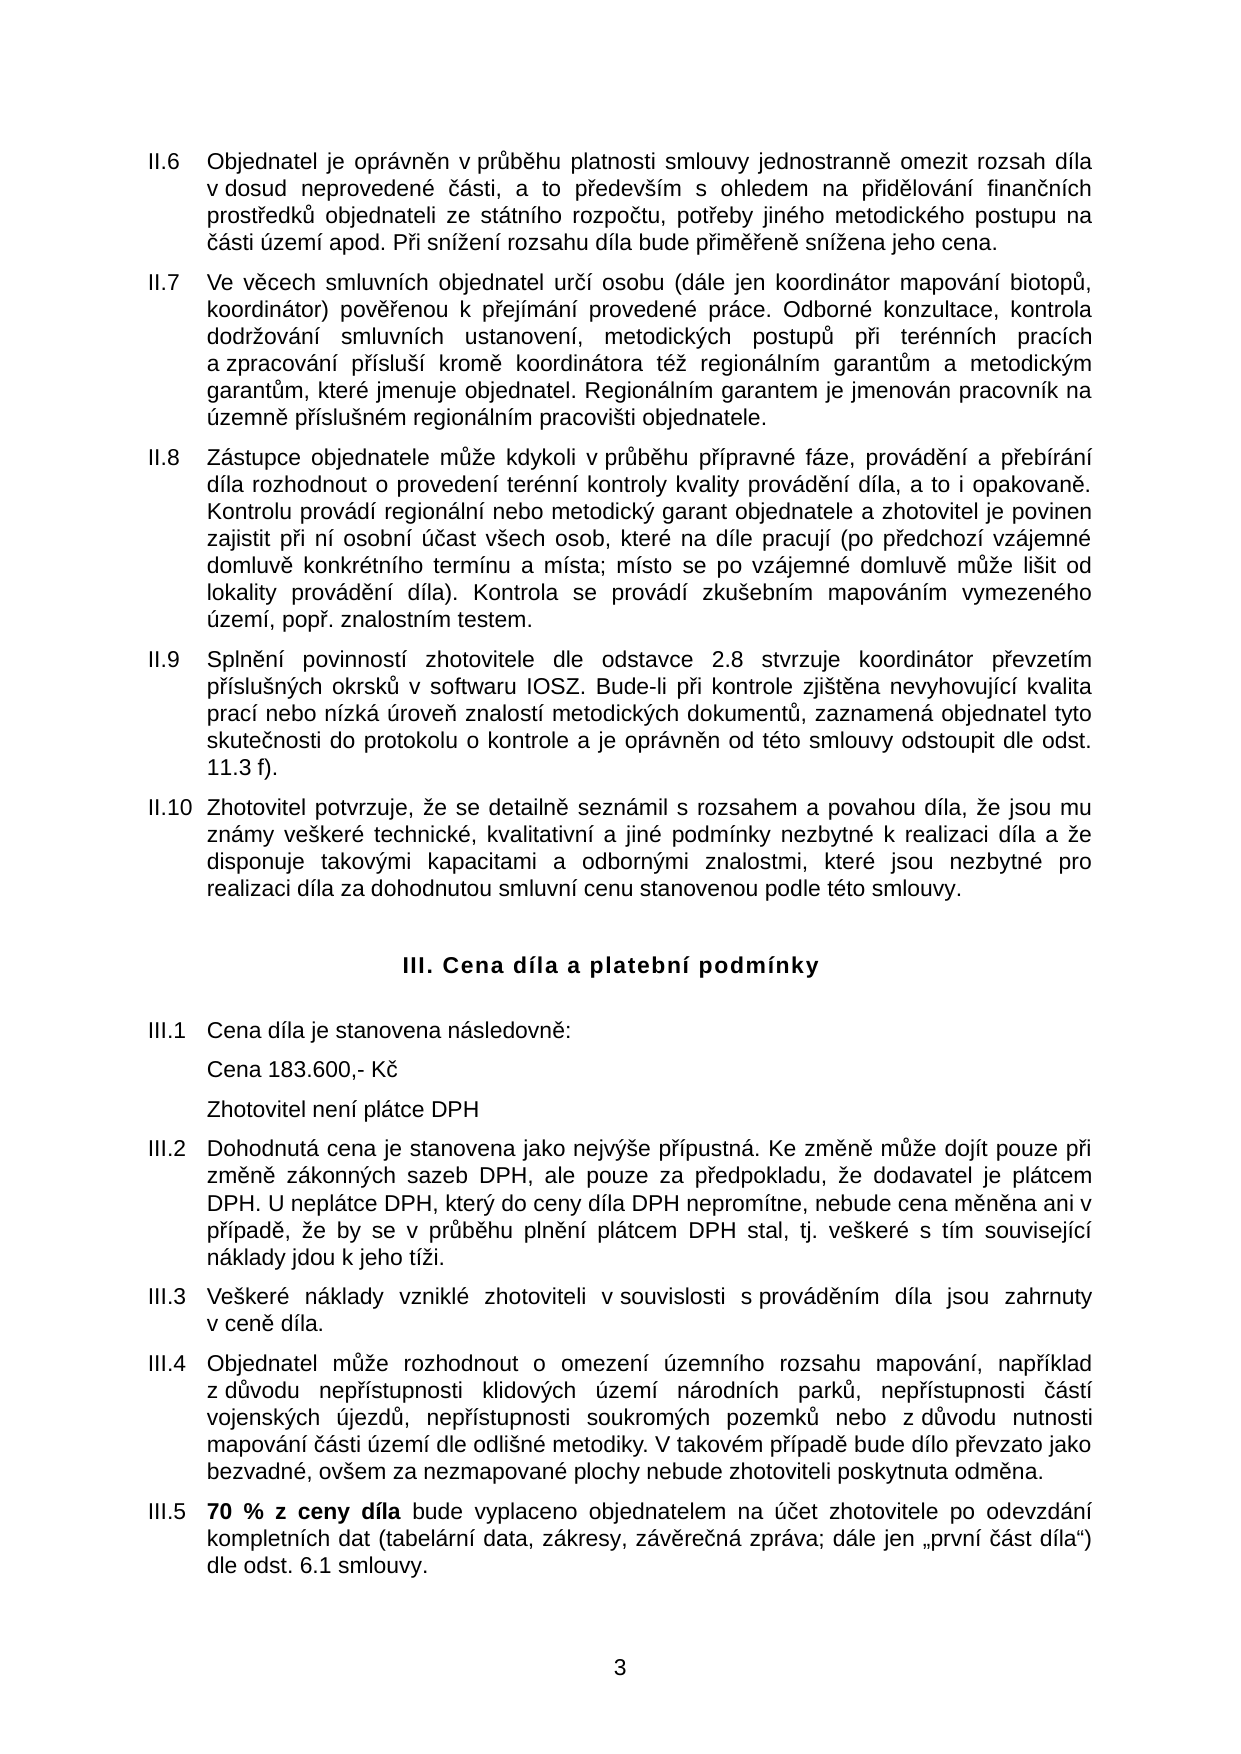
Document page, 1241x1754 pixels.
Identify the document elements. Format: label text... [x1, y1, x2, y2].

list Splnění povinností zhotovitele dle odstavce 2.8 stvrzuje koordinátor převzetím příslušných okrsků v softwaru IOSZ. Bude-li při kontrole zjištěna nevyhovující kvalita prací nebo nízká úroveň znalostí metodických dokumentů, zaznamená objednatel tyto skutečnosti do protokolu o kontrole a je oprávněn od této smlouvy odstoupit dle odst. 11.3 f). [148, 646, 1093, 781]
list Dohodnutá cena je stanovena jako nejvýše přípustná. Ke změně může dojít pouze při změně zákonných sazeb DPH, ale pouze za předpokladu, že dodavatel je plátcem DPH. U neplátce DPH, který do ceny díla DPH nepromítne, nebude cena měněna ani v případě, že by se v průběhu plnění plátcem DPH stal, tj. veškeré s tím související náklady jdou k jeho tíži. [148, 1135, 1093, 1271]
list Ve věcech smluvních objednatel určí osobu (dále jen koordinátor mapování biotopů, koordinátor) pověřenou k přejímání provedené práce. Odborné konzultace, kontrola dodržování smluvních ustanovení, metodických postupů při terénních pracích a zpracování přísluší kromě koordinátora též regionálním garantům a metodickým garantům, které jmenuje objednatel. Regionálním garantem je jmenován pracovník na územně příslušném regionálním pracovišti objednatele. [148, 268, 1093, 431]
list Veškeré náklady vzniklé zhotoviteli v souvislosti s prováděním díla jsou zahrnuty v ceně díla. [148, 1283, 1093, 1337]
text Cena díla a platební podmínky [148, 952, 1093, 979]
list Zhotovitel není plátce DPH [207, 1096, 1093, 1123]
list Zástupce objednatele může kdykoli v průběhu přípravné fáze, provádění a přebírání díla rozhodnout o provedení terénní kontroly kvality provádění díla, a to i opakovaně. Kontrolu provádí regionální nebo metodický garant objednatele a zhotovitel je povinen zajistit při ní osobní účast všech osob, které na díle pracují (po předchozí vzájemné domluvě konkrétního termínu a místa; místo se po vzájemné domluvě může lišit od lokality provádění díla). Kontrola se provádí zkušebním mapováním vymezeného území, popř. znalostním testem. [148, 443, 1093, 633]
list 70 % z ceny díla bude vyplaceno objednatelem na účet zhotovitele po odevzdání kompletních dat (tabelární data, zákresy, závěrečná zpráva; dále jen „první část díla“) dle odst. 6.1 smlouvy. [148, 1498, 1093, 1579]
list Cena díla je stanovena následovně: [148, 1016, 1093, 1043]
list Zhotovitel potvrzuje, že se detailně seznámil s rozsahem a povahou díla, že jsou mu známy veškeré technické, kvalitativní a jiné podmínky nezbytné k realizaci díla a že disponuje takovými kapacitami a odbornými znalostmi, které jsou nezbytné pro realizaci díla za dohodnutou smluvní cenu stanovenou podle této smlouvy. [148, 793, 1093, 902]
list Objednatel může rozhodnout o omezení územního rozsahu mapování, například z důvodu nepřístupnosti klidových území národních parků, nepřístupnosti částí vojenských újezdů, nepřístupnosti soukromých pozemků nebo z důvodu nutnosti mapování části území dle odlišné metodiky. V takovém případě bude dílo převzato jako bezvadné, ovšem za nezmapované plochy nebude zhotoviteli poskytnuta odměna. [148, 1350, 1093, 1485]
list Objednatel je oprávněn v průběhu platnosti smlouvy jednostranně omezit rozsah díla v dosud neprovedené části, a to především s ohledem na přidělování finančních prostředků objednateli ze státního rozpočtu, potřeby jiného metodického postupu na části území apod. Při snížení rozsahu díla bude přiměřeně snížena jeho cena. [148, 148, 1093, 256]
list Cena 183.600,- Kč [207, 1056, 1093, 1083]
